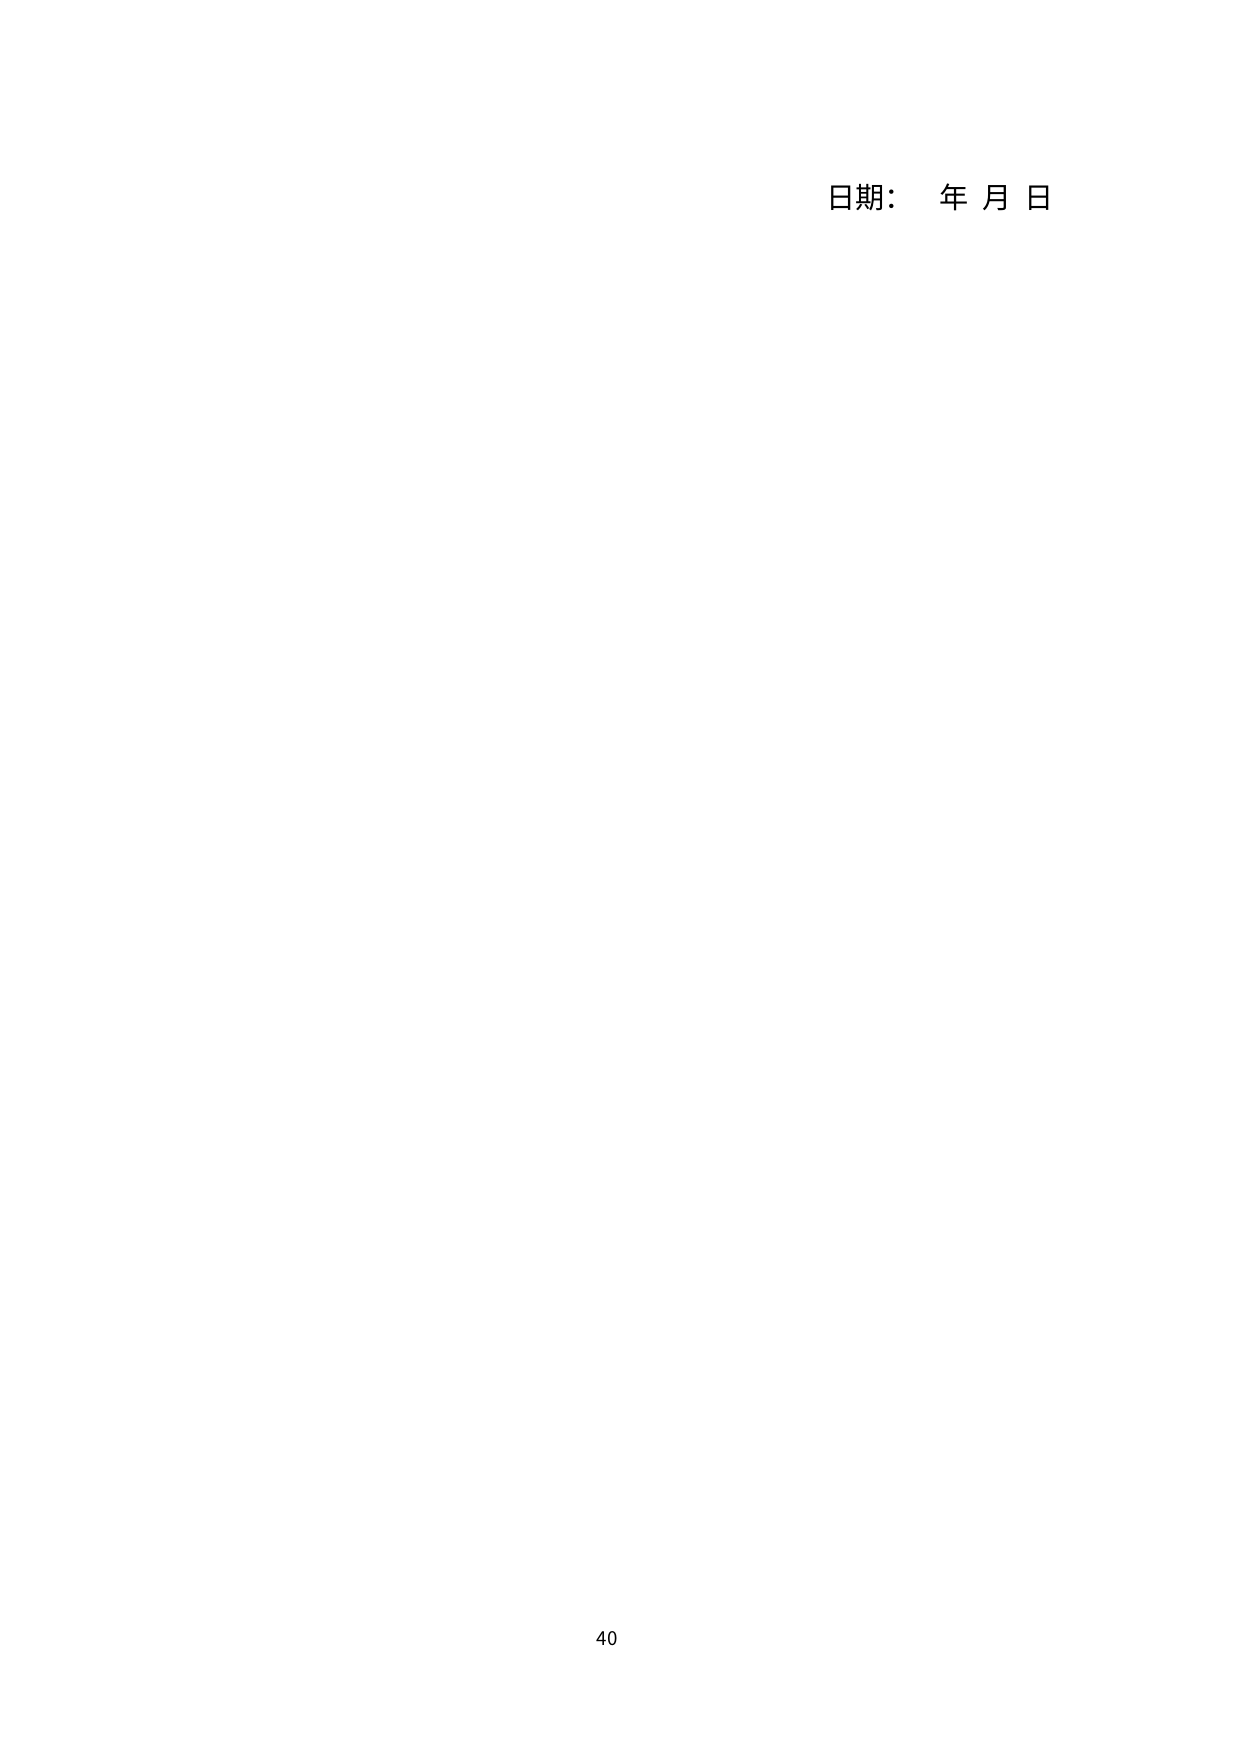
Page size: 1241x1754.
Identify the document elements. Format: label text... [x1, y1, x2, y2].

text 日期： 年 月 日 [187, 175, 1053, 217]
